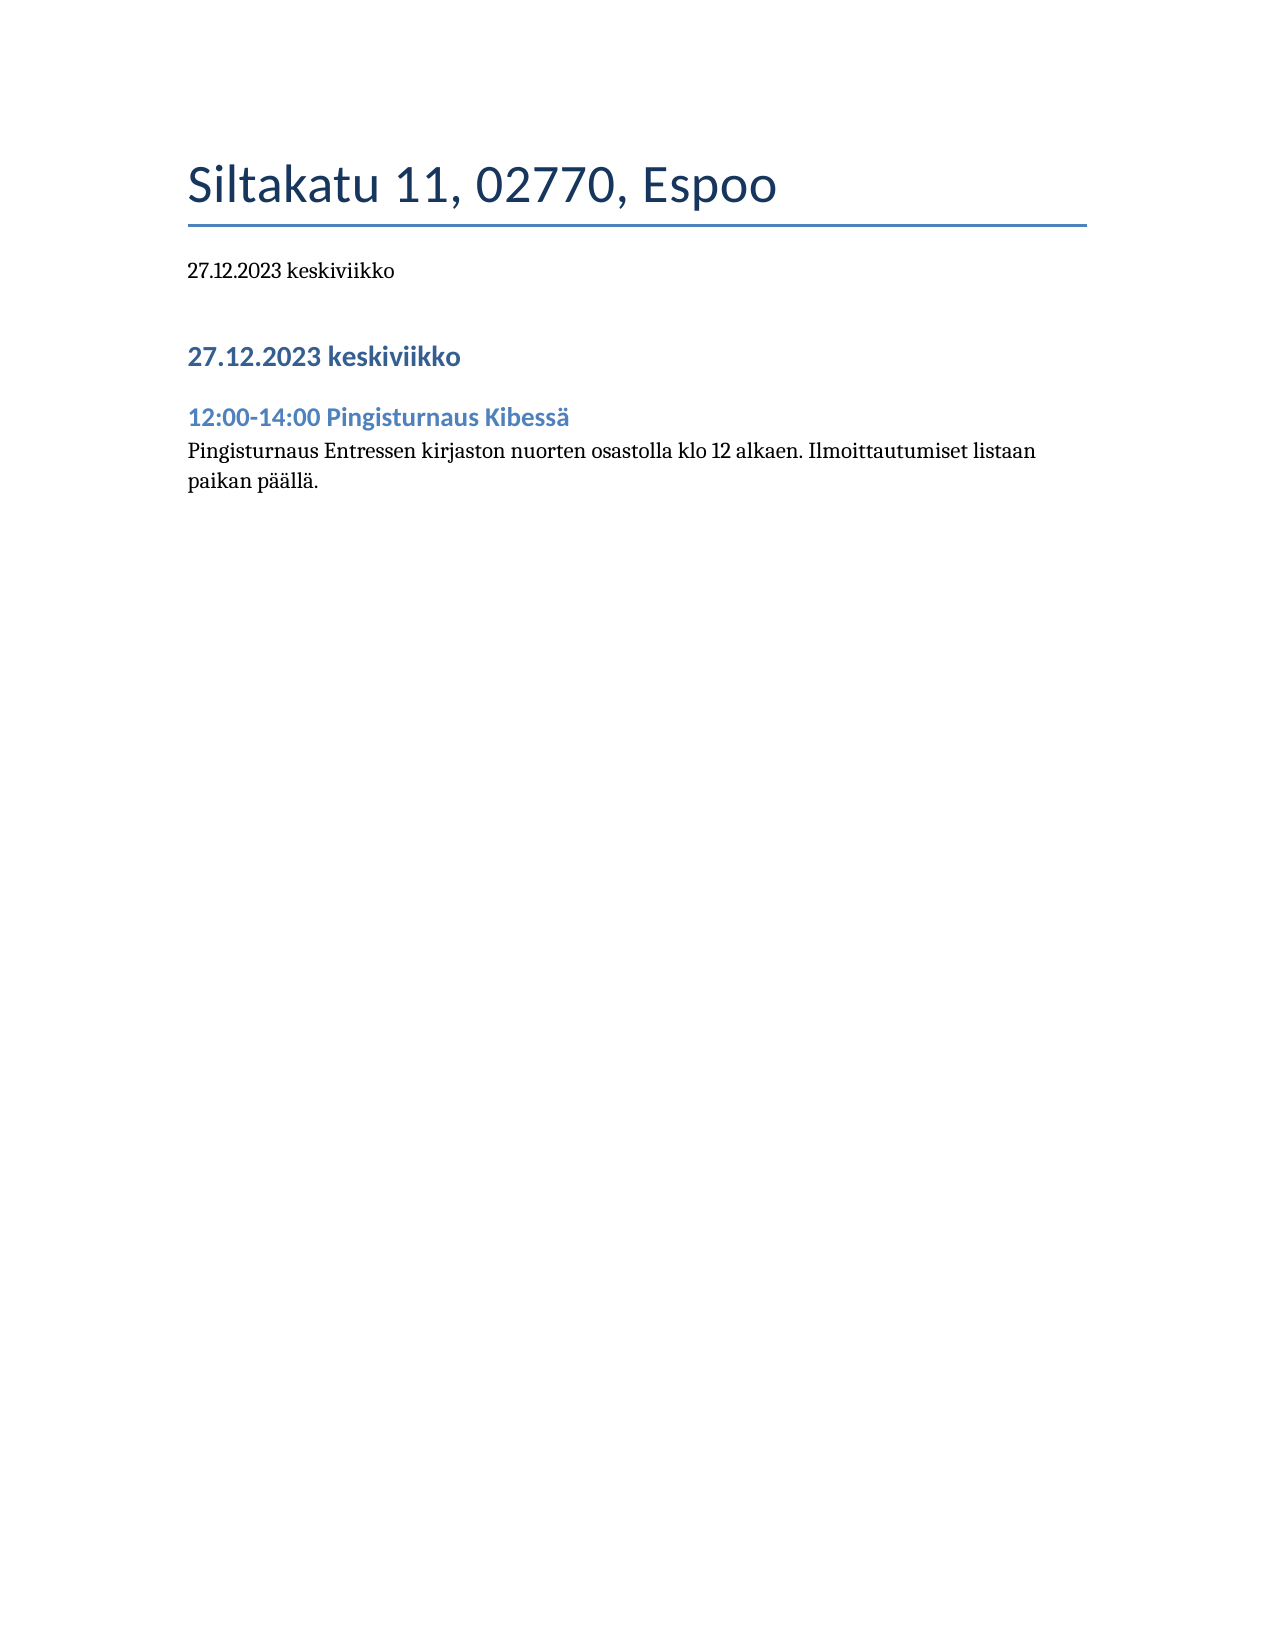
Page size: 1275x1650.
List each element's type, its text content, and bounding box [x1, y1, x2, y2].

text 27.12.2023 keskiviikko [187, 258, 1087, 284]
subtitle 12:00-14:00 Pingisturnaus Kibessä [187, 400, 1087, 433]
subtitle 27.12.2023 keskiviikko [187, 338, 1087, 374]
text Pingisturnaus Entressen kirjaston nuorten osastolla klo 12 alkaen. Ilmoittautumiset listaan paikan päällä. [187, 438, 1087, 494]
title Siltakatu 11, 02770, Espoo [187, 150, 1087, 227]
